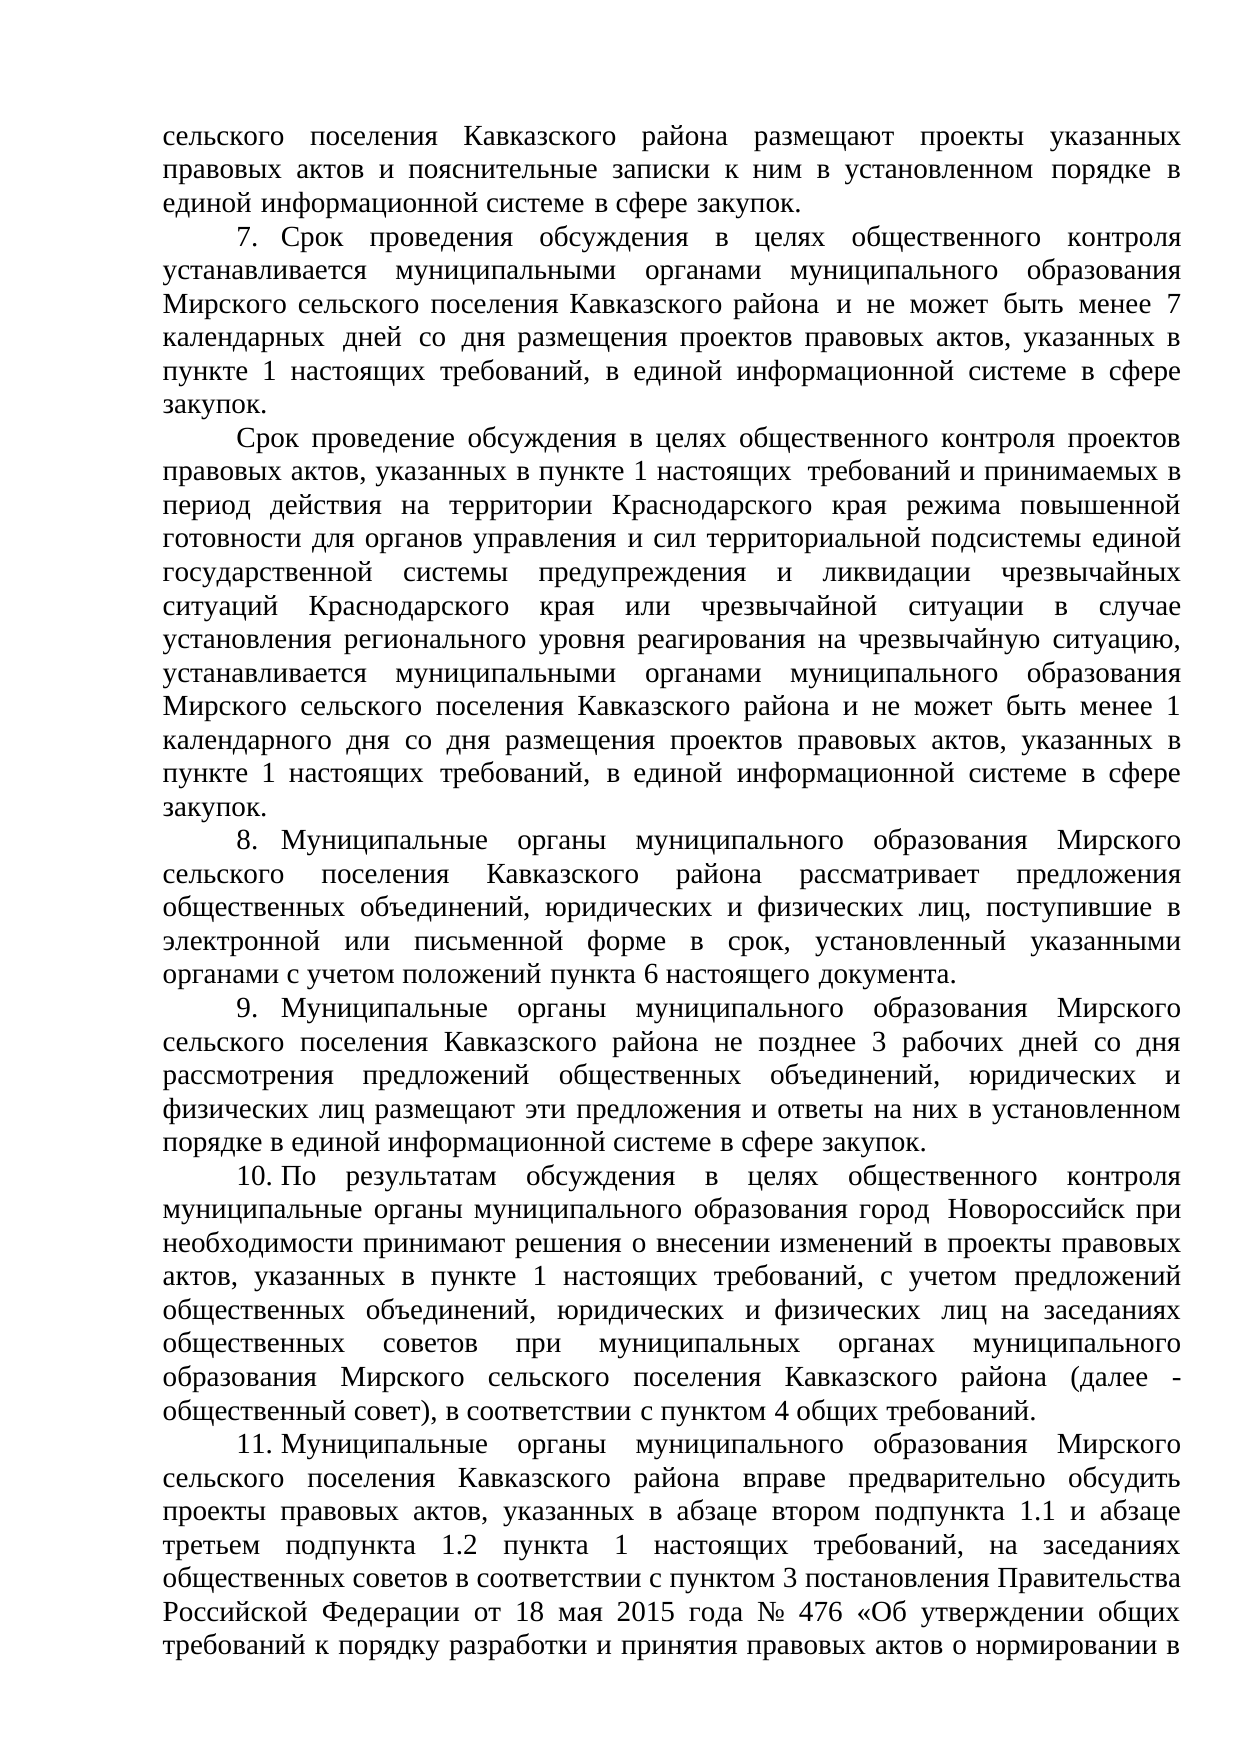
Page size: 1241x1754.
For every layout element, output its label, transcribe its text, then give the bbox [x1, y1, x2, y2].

list По результатам обсуждения в целях общественного контроля муниципальные органы муниципального образования город Новороссийск при необходимости принимают решения о внесении изменений в проекты правовых актов, указанных в пункте 1 настоящих требований, с учетом предложений общественных объединений, юридических и физических лиц на заседаниях общественных советов при муниципальных органах муниципального образования Мирского сельского поселения Кавказского района (далее - общественный совет), в соответствии с пунктом 4 общих требований. [162, 1158, 1181, 1426]
list Муниципальные органы муниципального образования Мирского сельского поселения Кавказского района рассматривает предложения общественных объединений, юридических и физических лиц, поступившие в электронной или письменной форме в срок, установленный указанными органами с учетом положений пункта 6 настоящего документа. [162, 822, 1181, 990]
text Срок проведение обсуждения в целях общественного контроля проектов правовых актов, указанных в пункте 1 настоящих требований и принимаемых в период действия на территории Краснодарского края режима повышенной готовности для органов управления и сил территориальной подсистемы единой государственной системы предупреждения и ликвидации чрезвычайных ситуаций Краснодарского края или чрезвычайной ситуации в случае установления регионального уровня реагирования на чрезвычайную ситуацию, устанавливается муниципальными органами муниципального образования Мирского сельского поселения Кавказского района и не может быть менее 1 календарного дня со дня размещения проектов правовых актов, указанных в пункте 1 настоящих требований, в единой информационной системе в сфере закупок. [162, 420, 1181, 822]
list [162, 118, 1181, 219]
list Муниципальные органы муниципального образования Мирского сельского поселения Кавказского района не позднее 3 рабочих дней со дня рассмотрения предложений общественных объединений, юридических и физических лиц размещают эти предложения и ответы на них в установленном порядке в единой информационной системе в сфере закупок. [162, 990, 1181, 1158]
list Срок проведения обсуждения в целях общественного контроля устанавливается муниципальными органами муниципального образования Мирского сельского поселения Кавказского района и не может быть менее 7 календарных дней со дня размещения проектов правовых актов, указанных в пункте 1 настоящих требований, в единой информационной системе в сфере закупок. [162, 219, 1181, 420]
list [162, 1426, 1181, 1661]
